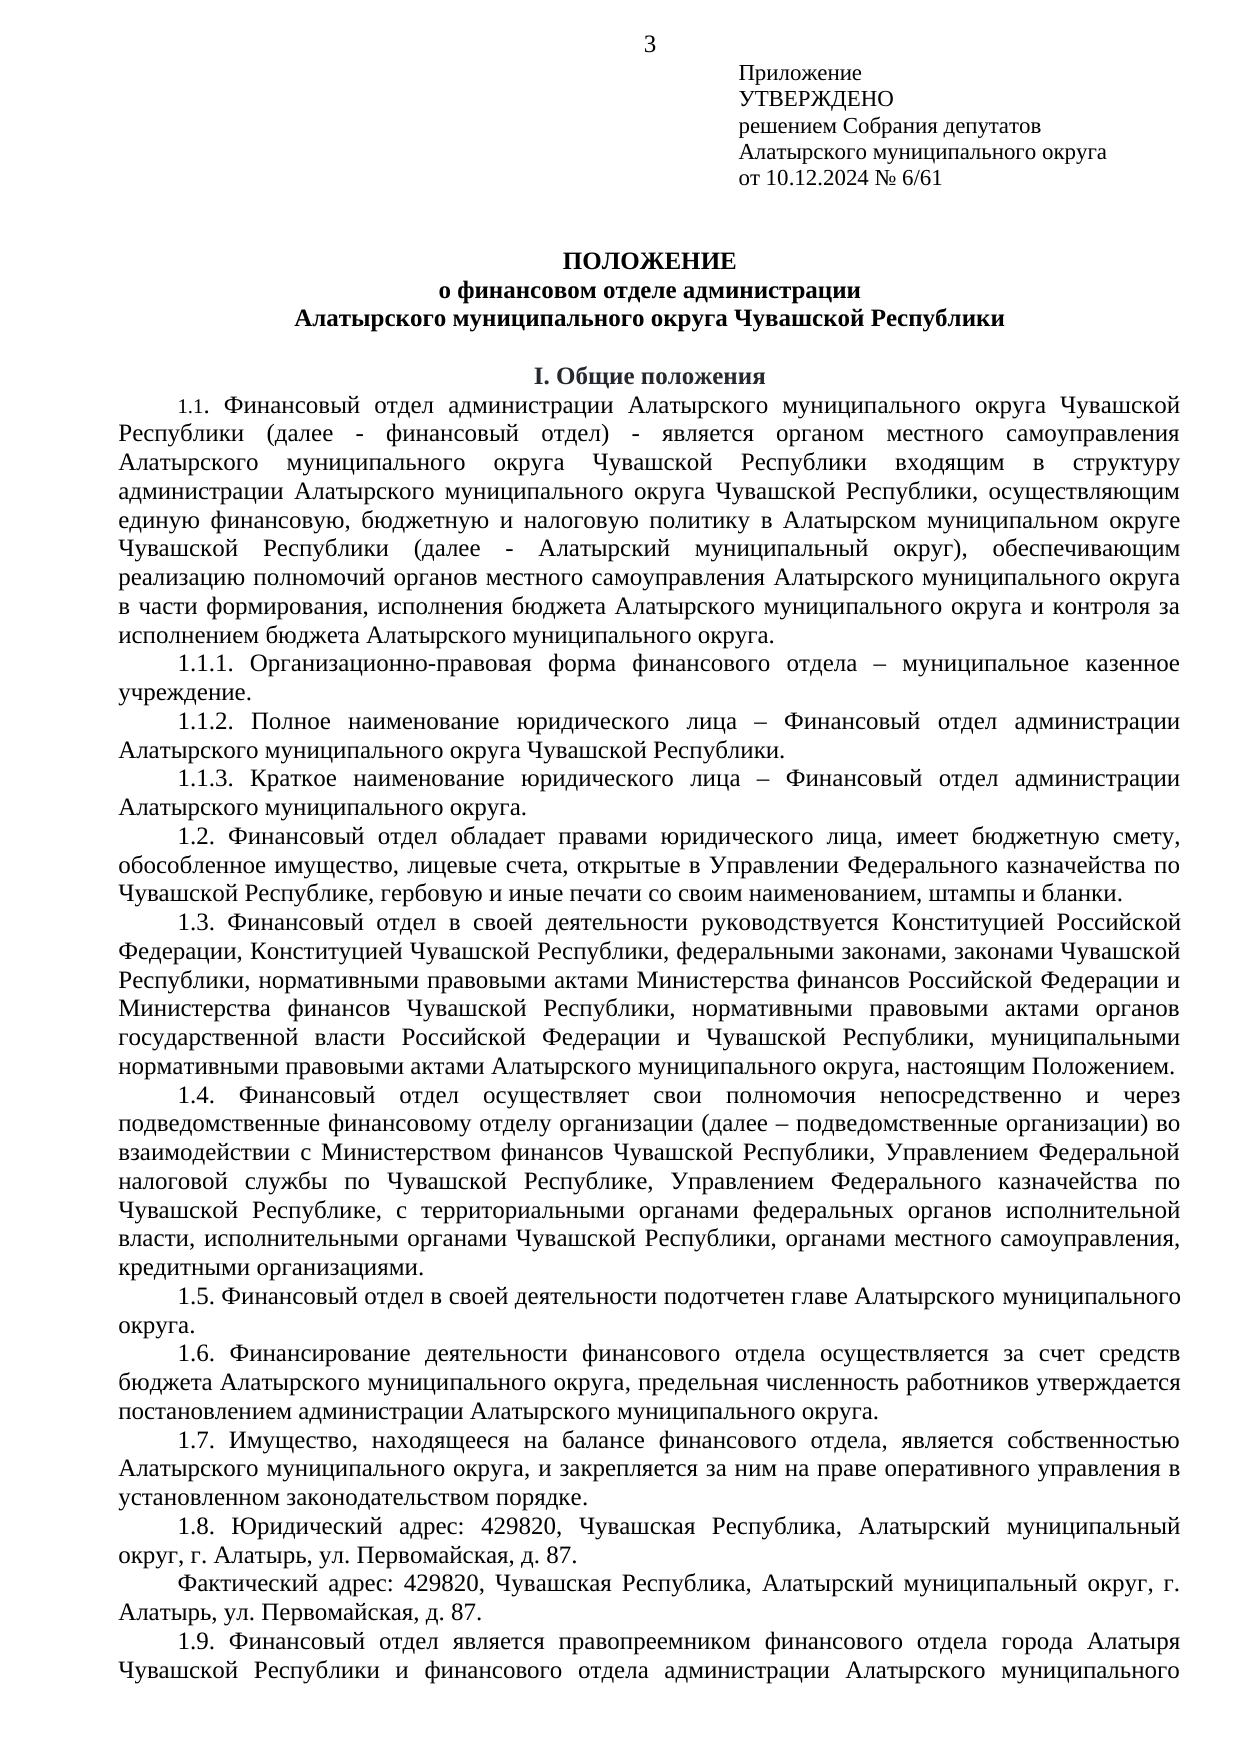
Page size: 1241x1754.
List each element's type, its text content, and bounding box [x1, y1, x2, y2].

list 1.1.3. Краткое наименование юридического лица – Финансовый отдел администрации Алатырского муниципального округа. [118, 763, 1181, 821]
text ПОЛОЖЕНИЕ [118, 246, 1181, 275]
list 1.3. Финансовый отдел в своей деятельности руководствуется Конституцией Российской Федерации, Конституцией Чувашской Республики, федеральными законами, законами Чувашской Республики, нормативными правовыми актами Министерства финансов Российской Федерации и Министерства финансов Чувашской Республики, нормативными правовыми актами органов государственной власти Российской Федерации и Чувашской Республики, муниципальными нормативными правовыми актами Алатырского муниципального округа, настоящим Положением. [118, 907, 1181, 1080]
list 1.1.2. Полное наименование юридического лица – Финансовый отдел администрации Алатырского муниципального округа Чувашской Республики. [118, 706, 1181, 763]
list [118, 1626, 1181, 1683]
text решением Собрания депутатов [738, 112, 1181, 138]
text I. Общие положения [118, 361, 1181, 390]
list Фактический адрес: 429820, Чувашская Республика, Алатырский муниципальный округ, г. Алатырь, ул. Первомайская, д. 87. [118, 1568, 1181, 1626]
text Алатырского муниципального округа [738, 138, 1181, 164]
text Алатырского муниципального округа Чувашской Республики [118, 303, 1181, 332]
text Приложение [738, 59, 1181, 85]
list 1.1. Финансовый отдел администрации Алатырского муниципального округа Чувашской Республики (далее - финансовый отдел) - является органом местного самоуправления Алатырского муниципального округа Чувашской Республики входящим в структуру администрации Алатырского муниципального округа Чувашской Республики, осуществляющим единую финансовую, бюджетную и налоговую политику в Алатырском муниципальном округе Чувашской Республики (далее - Алатырский муниципальный округ), обеспечивающим реализацию полномочий органов местного самоуправления Алатырского муниципального округа в части формирования, исполнения бюджета Алатырского муниципального округа и контроля за исполнением бюджета Алатырского муниципального округа. [118, 390, 1181, 648]
text УТВЕРЖДЕНО [738, 85, 1181, 112]
list 1.8. Юридический адрес: 429820, Чувашская Республика, Алатырский муниципальный округ, г. Алатырь, ул. Первомайская, д. 87. [118, 1511, 1181, 1568]
list 1.4. Финансовый отдел осуществляет свои полномочия непосредственно и через подведомственные финансовому отделу организации (далее – подведомственные организации) во взаимодействии с Министерством финансов Чувашской Республики, Управлением Федеральной налоговой службы по Чувашской Республике, Управлением Федерального казначейства по Чувашской Республике, с территориальными органами федеральных органов исполнительной власти, исполнительными органами Чувашской Республики, органами местного самоуправления, кредитными организациями. [118, 1080, 1181, 1281]
list 1.2. Финансовый отдел обладает правами юридического лица, имеет бюджетную смету, обособленное имущество, лицевые счета, открытые в Управлении Федерального казначейства по Чувашской Республике, гербовую и иные печати со своим наименованием, штампы и бланки. [118, 821, 1181, 907]
list 1.1.1. Организационно-правовая форма финансового отдела – муниципальное казенное учреждение. [118, 648, 1181, 706]
list 1.7. Имущество, находящееся на балансе финансового отдела, является собственностью Алатырского муниципального округа, и закрепляется за ним на праве оперативного управления в установленном законодательством порядке. [118, 1425, 1181, 1511]
text о финансовом отделе администрации [118, 275, 1181, 303]
list 1.5. Финансовый отдел в своей деятельности подотчетен главе Алатырского муниципального округа. [118, 1281, 1181, 1338]
text от 10.12.2024 № 6/61 [738, 164, 1181, 191]
list 1.6. Финансирование деятельности финансового отдела осуществляется за счет средств бюджета Алатырского муниципального округа, предельная численность работников утверждается постановлением администрации Алатырского муниципального округа. [118, 1338, 1181, 1425]
